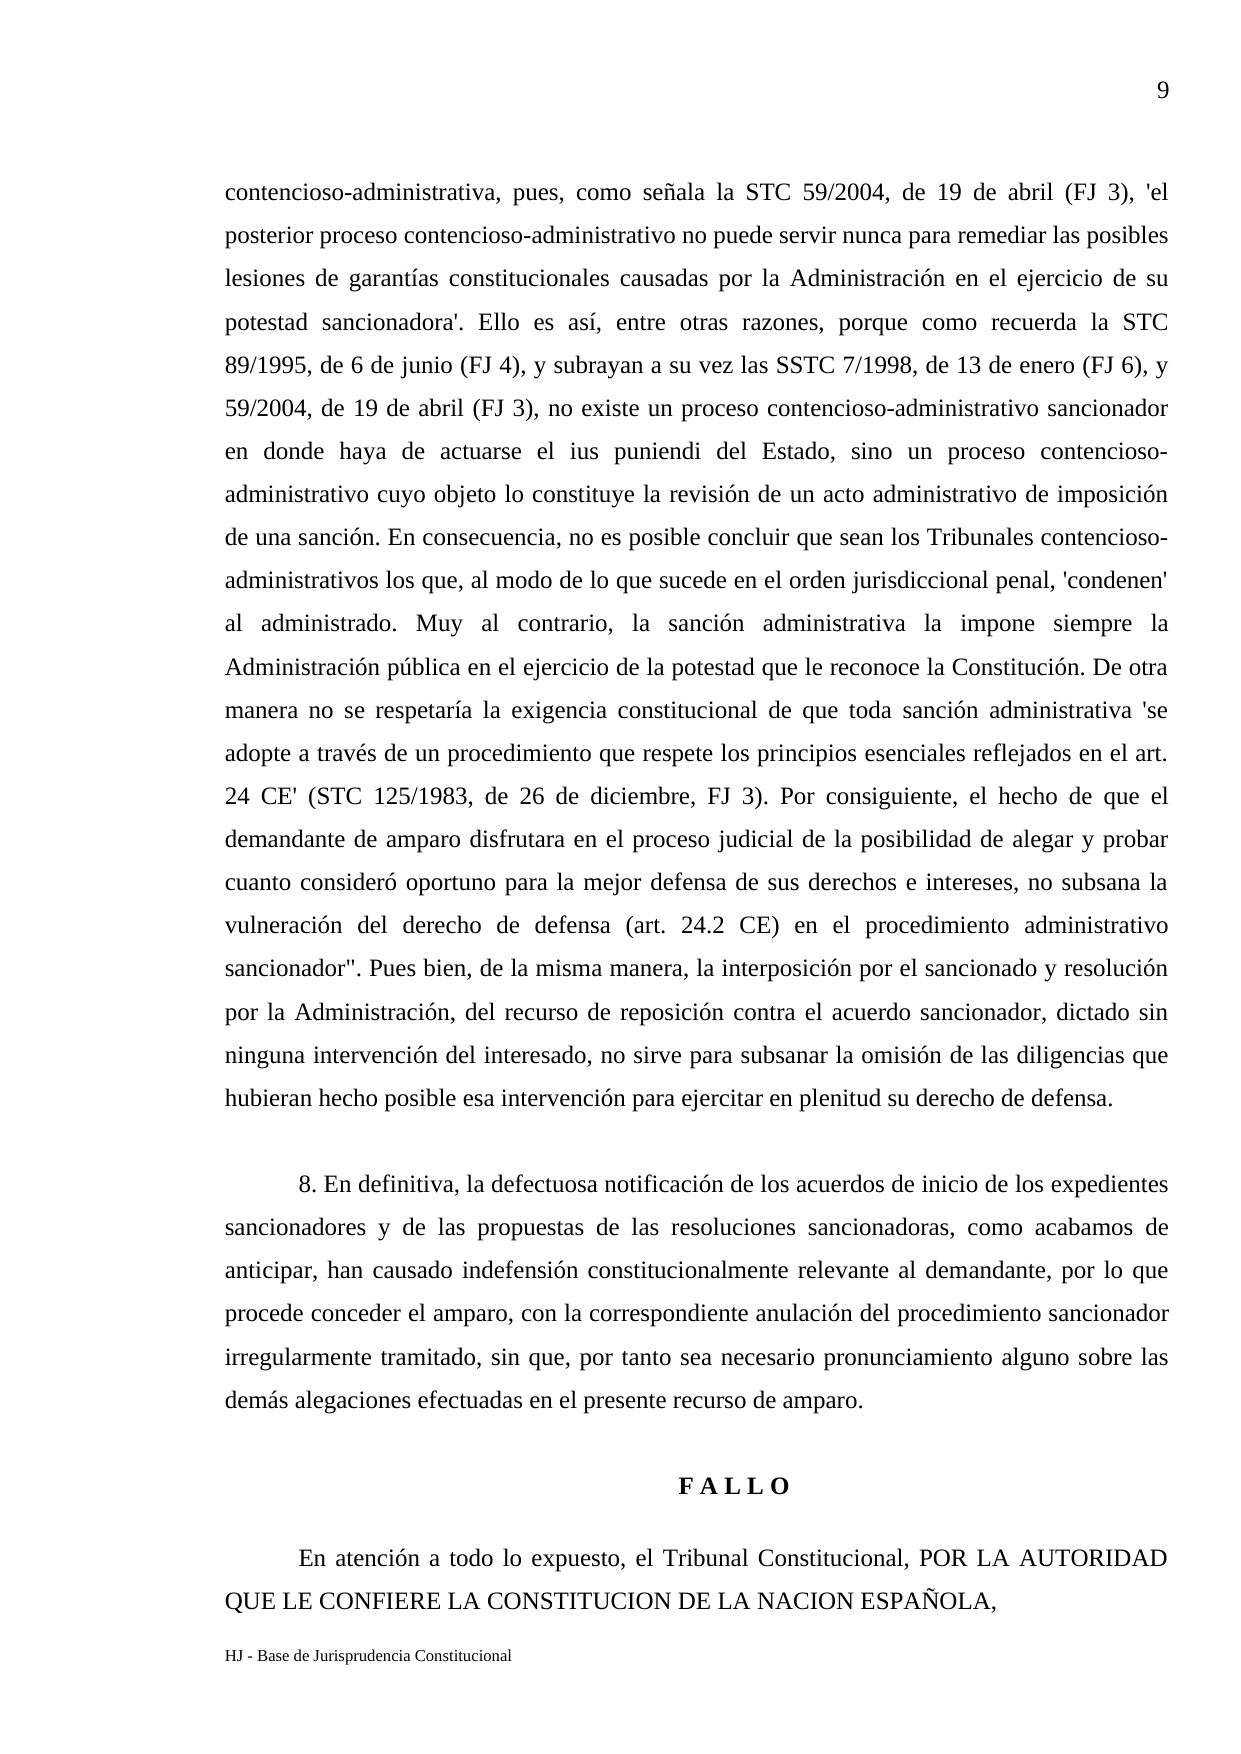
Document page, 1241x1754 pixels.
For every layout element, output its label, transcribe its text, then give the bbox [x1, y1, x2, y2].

text En atención a todo lo expuesto, el Tribunal Constitucional, POR LA AUTORIDAD QUE LE CONFIERE LA CONSTITUCION DE LA NACION ESPAÑOLA, [224, 1543, 1169, 1615]
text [224, 177, 1169, 1112]
text 8. En definitiva, la defectuosa notificación de los acuerdos de inicio de los expedientes sancionadores y de las propuestas de las resoluciones sancionadoras, como acabamos de anticipar, han causado indefensión constitucionalmente relevante al demandante, por lo que procede conceder el amparo, con la correspondiente anulación del procedimiento sancionador irregularmente tramitado, sin que, por tanto sea necesario pronunciamiento alguno sobre las demás alegaciones efectuadas en el presente recurso de amparo. [224, 1169, 1169, 1413]
subtitle F A L L O [224, 1471, 1169, 1500]
